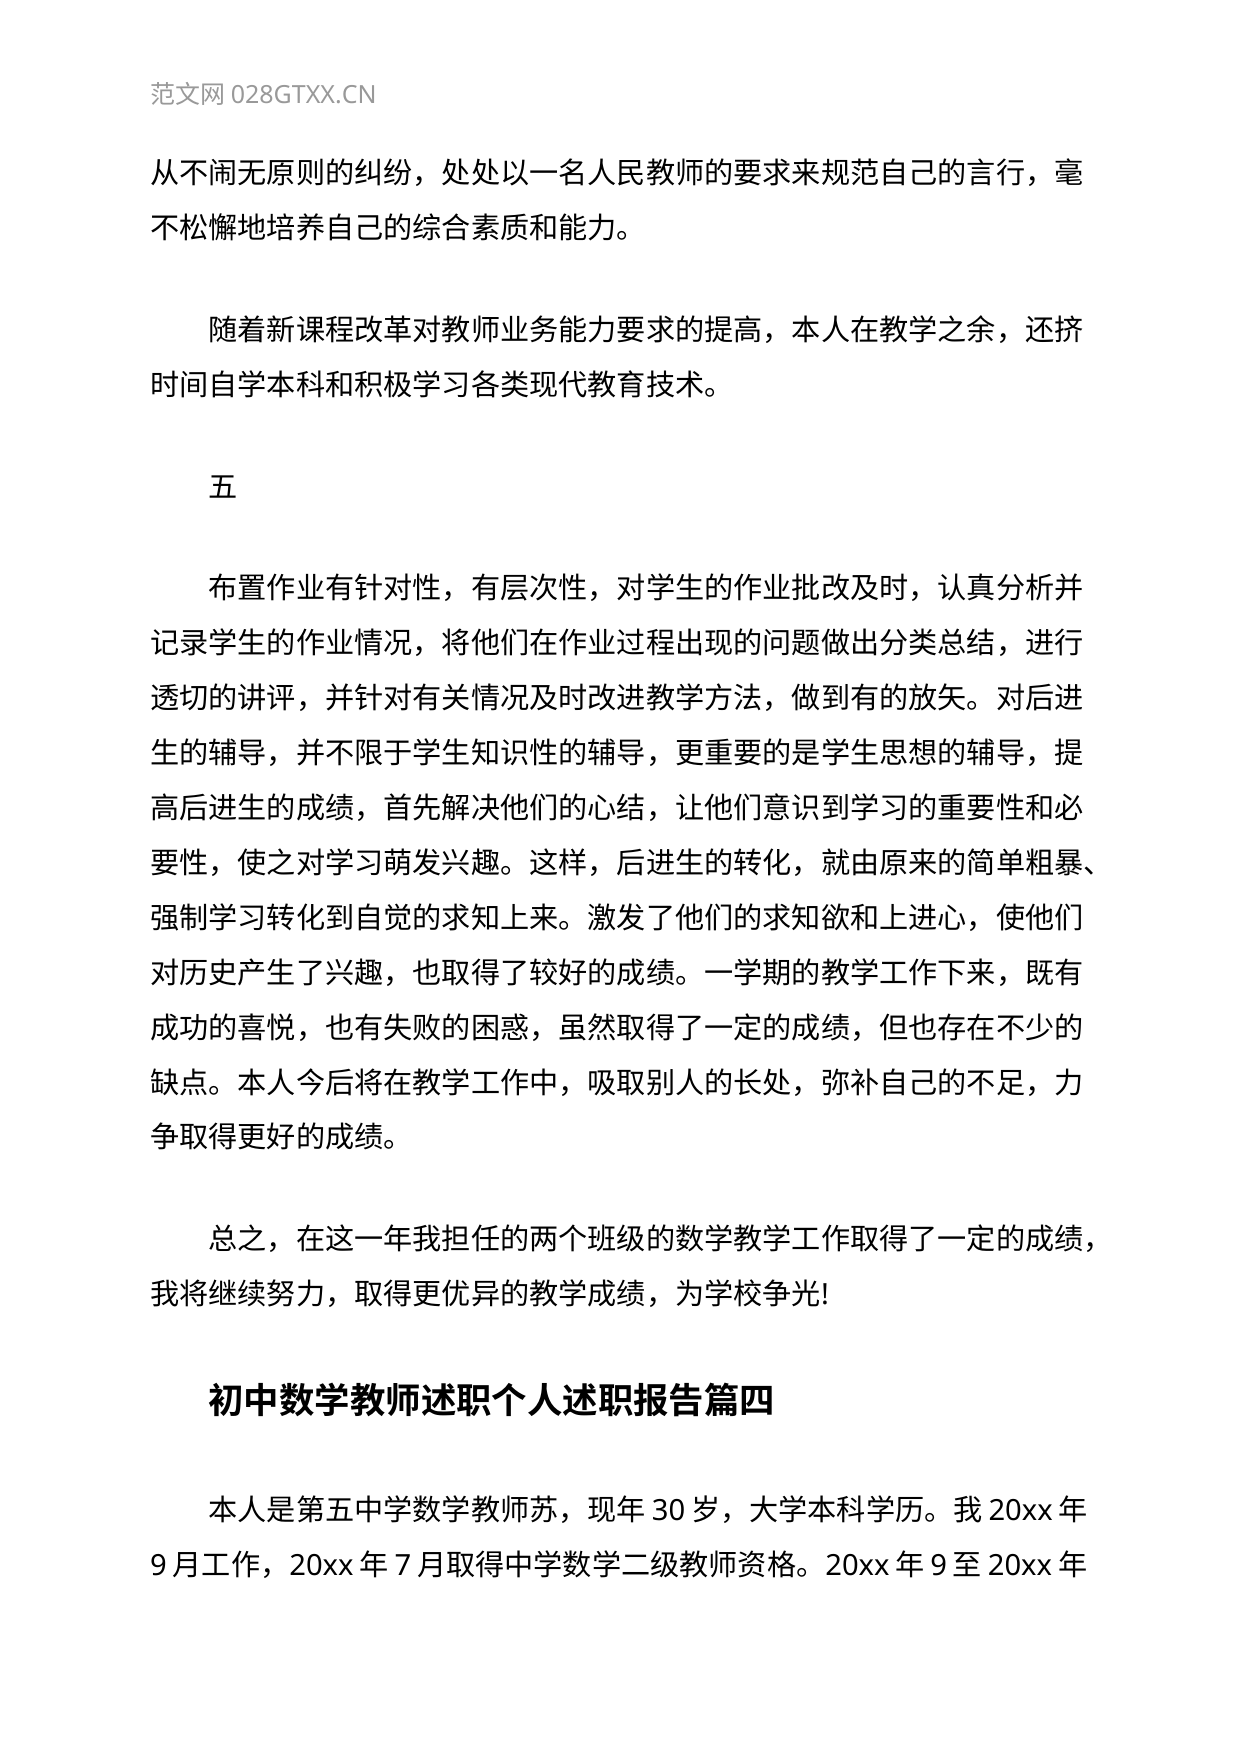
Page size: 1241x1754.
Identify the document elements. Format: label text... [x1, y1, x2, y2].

text 五 [150, 463, 1090, 506]
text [150, 1486, 1090, 1583]
text 随着新课程改革对教师业务能力要求的提高，本人在教学之余，还挤时间自学本科和积极学习各类现代教育技术。 [150, 307, 1090, 404]
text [150, 150, 1090, 247]
text 初中数学教师述职个人述职报告篇四 [150, 1373, 1090, 1424]
text 布置作业有针对性，有层次性，对学生的作业批改及时，认真分析并记录学生的作业情况，将他们在作业过程出现的问题做出分类总结，进行透切的讲评，并针对有关情况及时改进教学方法，做到有的放矢。对后进生的辅导，并不限于学生知识性的辅导，更重要的是学生思想的辅导，提高后进生的成绩，首先解决他们的心结，让他们意识到学习的重要性和必要性，使之对学习萌发兴趣。这样，后进生的转化，就由原来的简单粗暴、强制学习转化到自觉的求知上来。激发了他们的求知欲和上进心，使他们对历史产生了兴趣，也取得了较好的成绩。一学期的教学工作下来，既有成功的喜悦，也有失败的困惑，虽然取得了一定的成绩，但也存在不少的缺点。本人今后将在教学工作中，吸取别人的长处，弥补自己的不足，力争取得更好的成绩。 [150, 565, 1090, 1156]
text 总之，在这一年我担任的两个班级的数学教学工作取得了一定的成绩，我将继续努力，取得更优异的教学成绩，为学校争光! [150, 1216, 1090, 1313]
